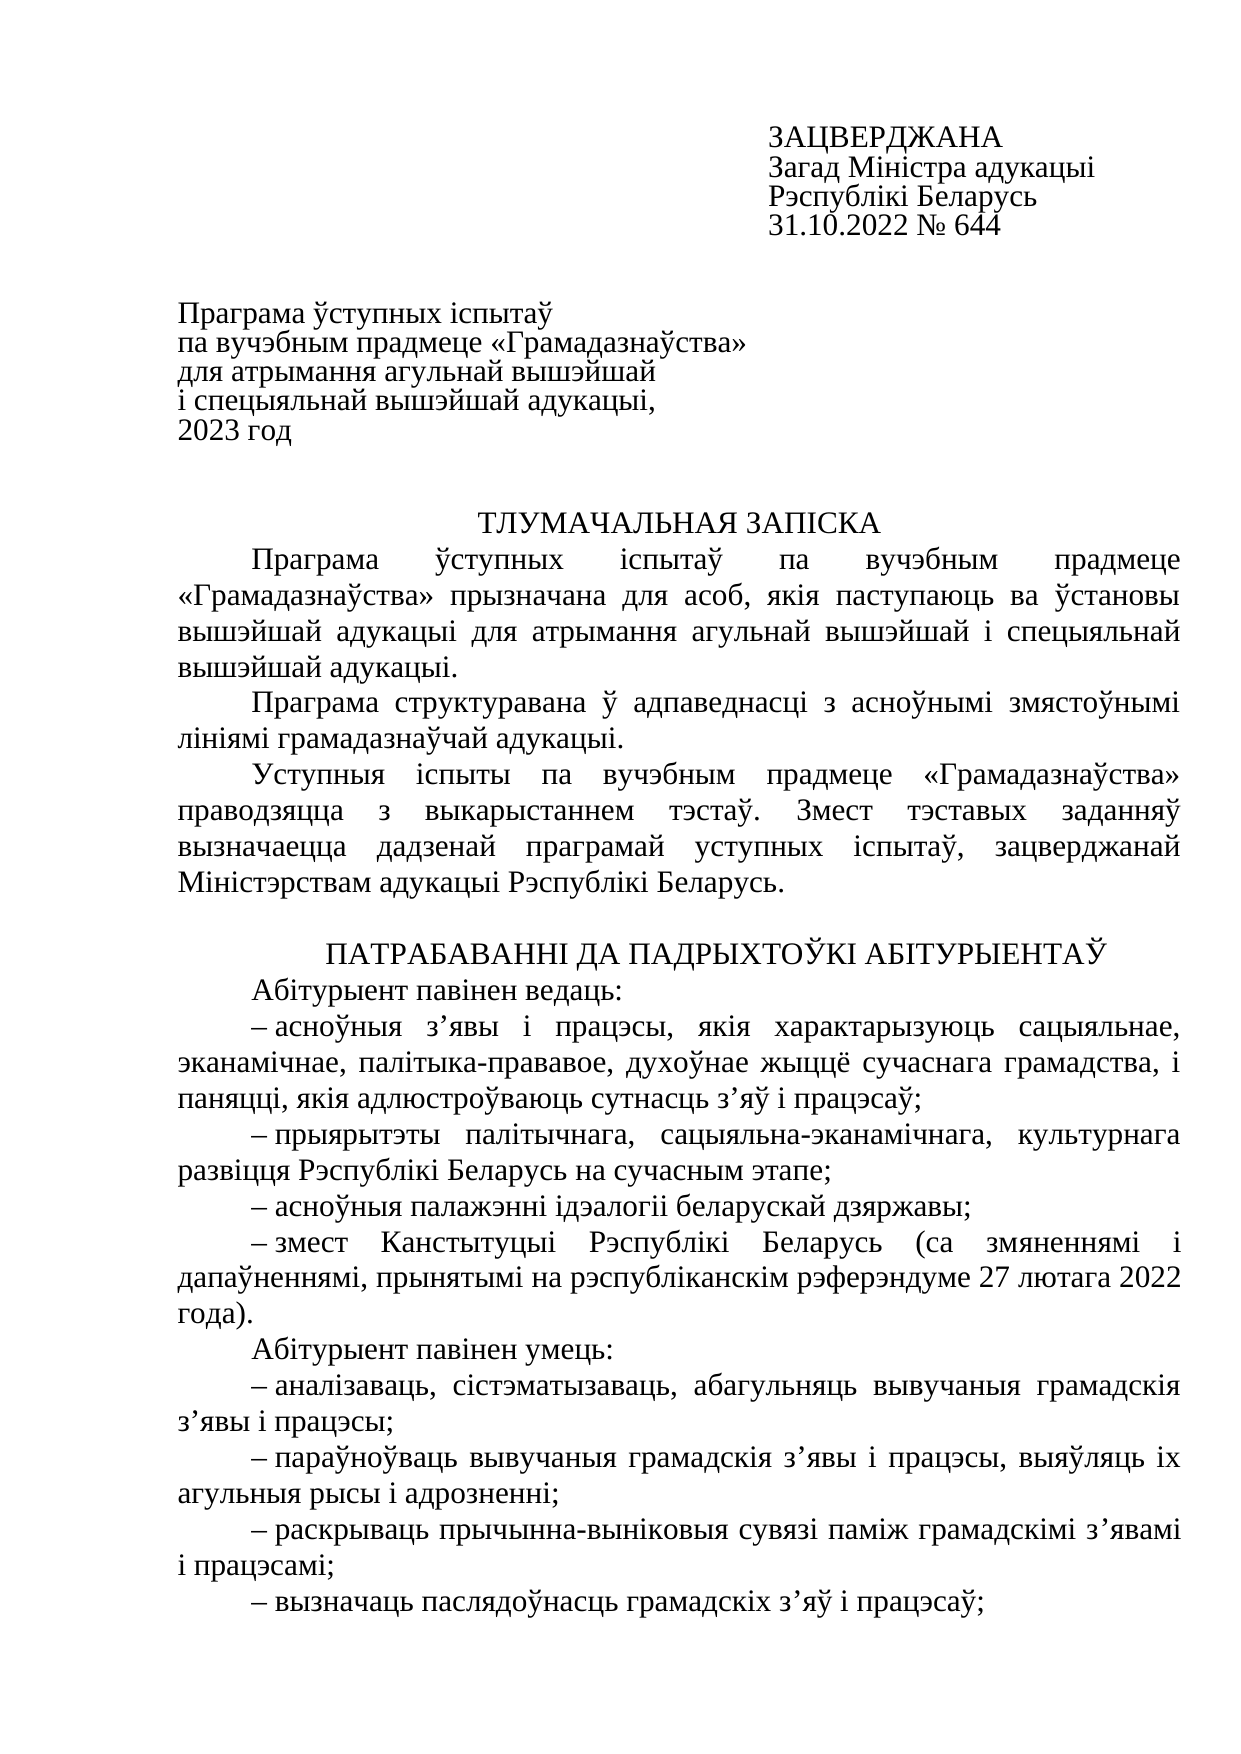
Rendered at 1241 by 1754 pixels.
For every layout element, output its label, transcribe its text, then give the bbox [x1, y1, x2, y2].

text – асноўныя палажэнні ідэалогіі беларускай дзяржавы; [177, 1187, 1181, 1223]
text – аналізаваць, сістэматызаваць, абагульняць вывучаныя грамадскія з’явы і працэсы; [177, 1367, 1181, 1438]
text Праграма ўступных іспытаў па вучэбным прадмеце «Грамадазнаўства» прызначана для асоб, якія паступаюць ва ўстановы вышэйшай адукацыі для атрымання агульнай вышэйшай і спецыяльнай вышэйшай адукацыі. [177, 540, 1181, 684]
text – асноўныя з’явы і працэсы, якія характарызуюць сацыяльнае, эканамічнае, палітыка-прававое, духоўнае жыццё сучаснага грамадства, і паняцці, якія адлюстроўваюць сутнасць з’яў і працэсаў; [177, 1007, 1181, 1115]
text ПАТРАБАВАННІ ДА ПАДРЫХТОЎКІ АБІТУРЫЕНТАЎ [177, 935, 1181, 971]
text і спецыяльнай вышэйшай адукацыі, [177, 387, 1181, 417]
text Праграма ўступных іспытаў [177, 300, 1181, 329]
text Абітурыент павінен ведаць: [177, 971, 1181, 1007]
text 31.10.2022 № 644 [439, 212, 1181, 242]
text Абітурыент павінен умець: [177, 1331, 1181, 1367]
text для атрымання агульнай вышэйшай [177, 358, 1181, 387]
text 2023 год [177, 417, 1181, 446]
text па вучэбным прадмеце «Грамадазнаўства» [177, 329, 1181, 358]
text – параўноўваць вывучаныя грамадскія з’явы і працэсы, выяўляць іх агульныя рысы і адрозненні; [177, 1438, 1181, 1510]
text Уступныя іспыты па вучэбным прадмеце «Грамадазнаўства» праводзяцца з выкарыстаннем тэстаў. Змест тэставых заданняў вызначаецца дадзенай праграмай уступных іспытаў, зацверджанай Міністэрствам адукацыі Рэспублікі Беларусь. [177, 756, 1181, 899]
text Загад Міністра адукацыі [439, 154, 1181, 183]
text Праграма структуравана ў адпаведнасці з асноўнымі змястоўнымі лініямі грамадазнаўчай адукацыі. [177, 684, 1181, 756]
text ТЛУМАЧАЛЬНАЯ ЗАПІСКА [177, 504, 1181, 540]
text – раскрываць прычынна-выніковыя сувязі паміж грамадскімі з’явамі і працэсамі; [177, 1510, 1181, 1582]
text Рэспублікі Беларусь [439, 183, 1181, 212]
text – змест Канстытуцыі Рэспублікі Беларусь (са змяненнямі і дапаўненнямі, прынятымі на рэспубліканскім рэферэндуме 27 лютага 2022 года). [177, 1223, 1181, 1331]
text – прыярытэты палітычнага, сацыяльна-эканамічнага, культурнага развіцця Рэспублікі Беларусь на сучасным этапе; [177, 1115, 1181, 1187]
text ЗАЦВЕРДЖАНА [439, 118, 1181, 154]
text – вызначаць паслядоўнасць грамадскіх з’яў і працэсаў; [177, 1582, 1181, 1618]
